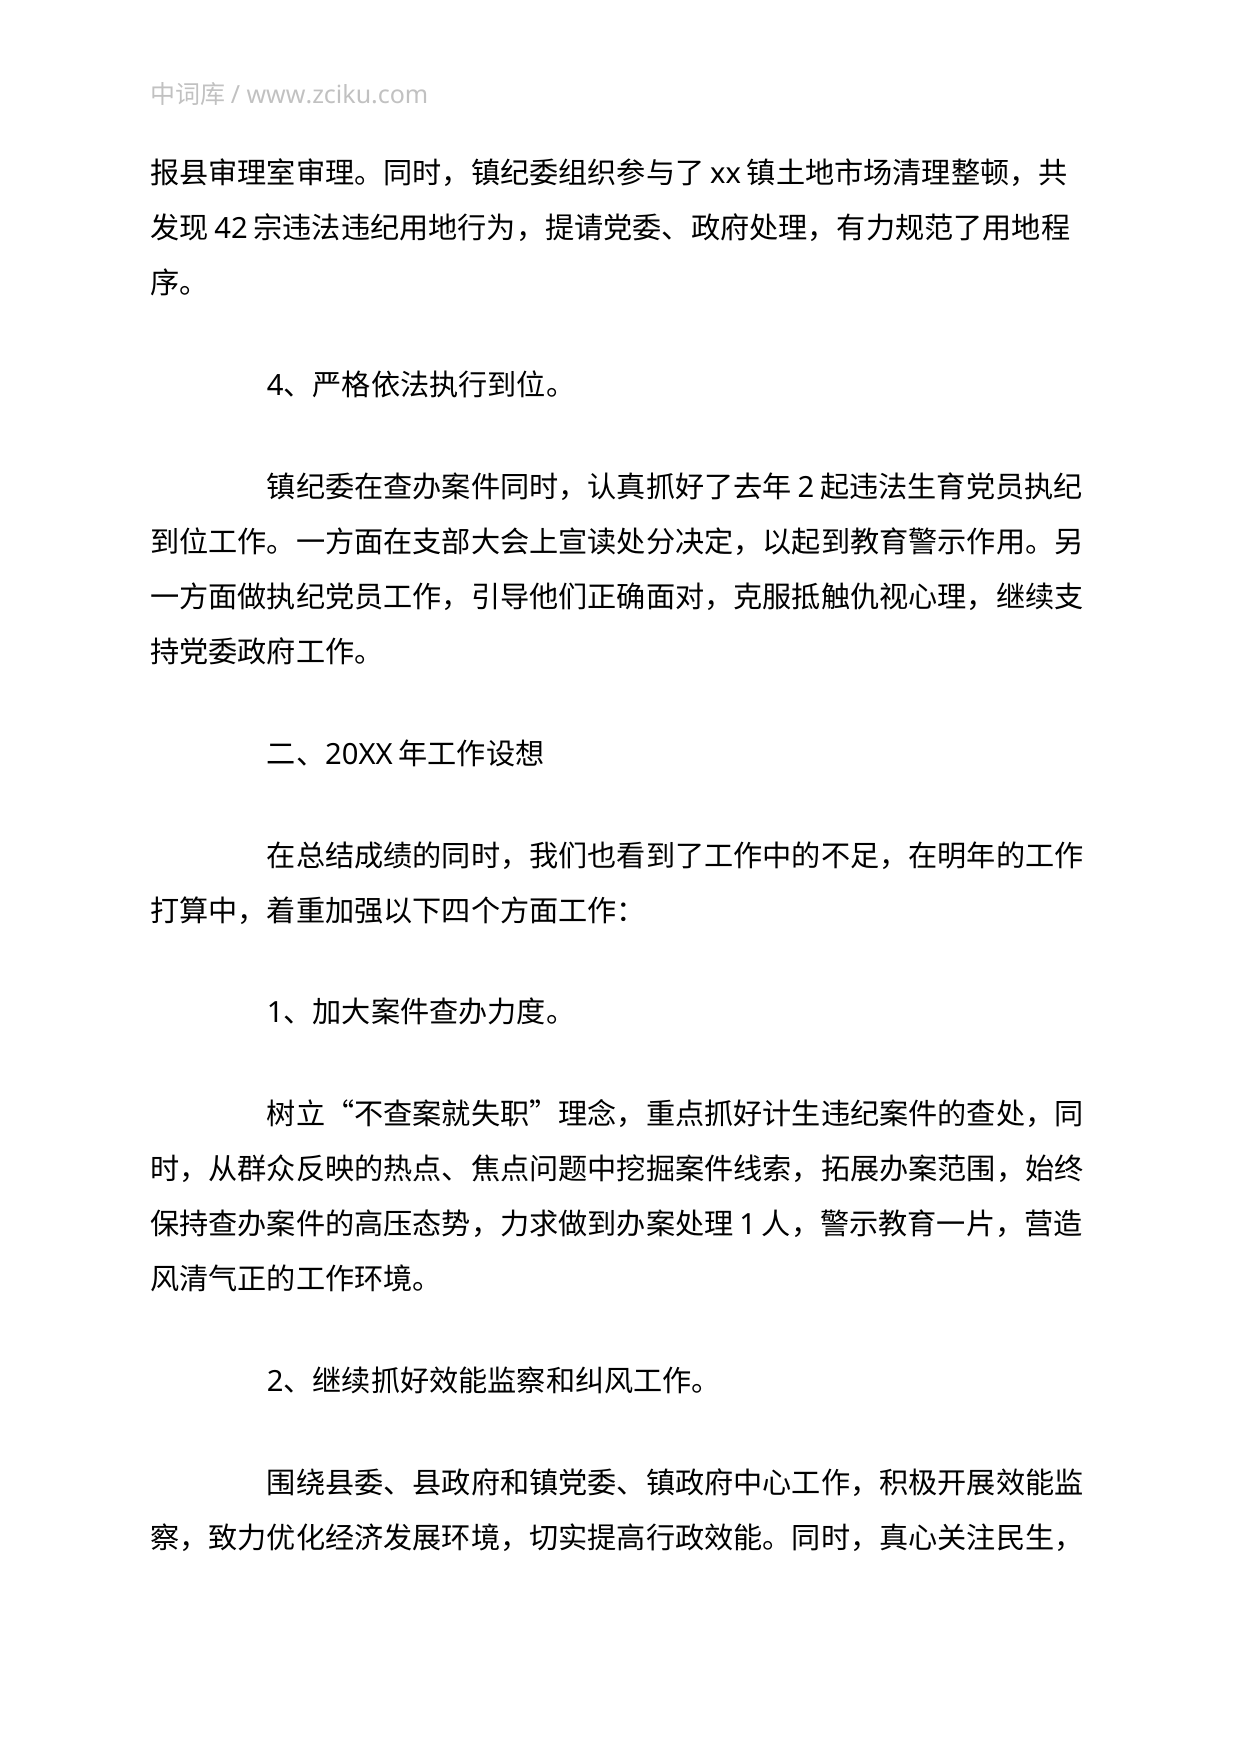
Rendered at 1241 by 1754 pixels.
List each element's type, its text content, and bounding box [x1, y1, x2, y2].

text 树立“不查案就失职”理念，重点抓好计生违纪案件的查处，同时，从群众反映的热点、焦点问题中挖掘案件线索，拓展办案范围，始终保持查办案件的高压态势，力求做到办案处理1人，警示教育一片，营造风清气正的工作环境。 [150, 1091, 1090, 1298]
text 镇纪委在查办案件同时，认真抓好了去年2起违法生育党员执纪到位工作。一方面在支部大会上宣读处分决定，以起到教育警示作用。另一方面做执纪党员工作，引导他们正确面对，克服抵触仇视心理，继续支持党委政府工作。 [150, 464, 1090, 671]
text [150, 1459, 1090, 1557]
text 在总结成绩的同时，我们也看到了工作中的不足，在明年的工作打算中，着重加强以下四个方面工作： [150, 832, 1090, 929]
text 1、加大案件查办力度。 [150, 989, 1090, 1031]
text 4、严格依法执行到位。 [150, 362, 1090, 404]
text 二、20XX年工作设想 [150, 730, 1090, 773]
text 2、继续抓好效能监察和纠风工作。 [150, 1357, 1090, 1400]
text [150, 150, 1090, 302]
